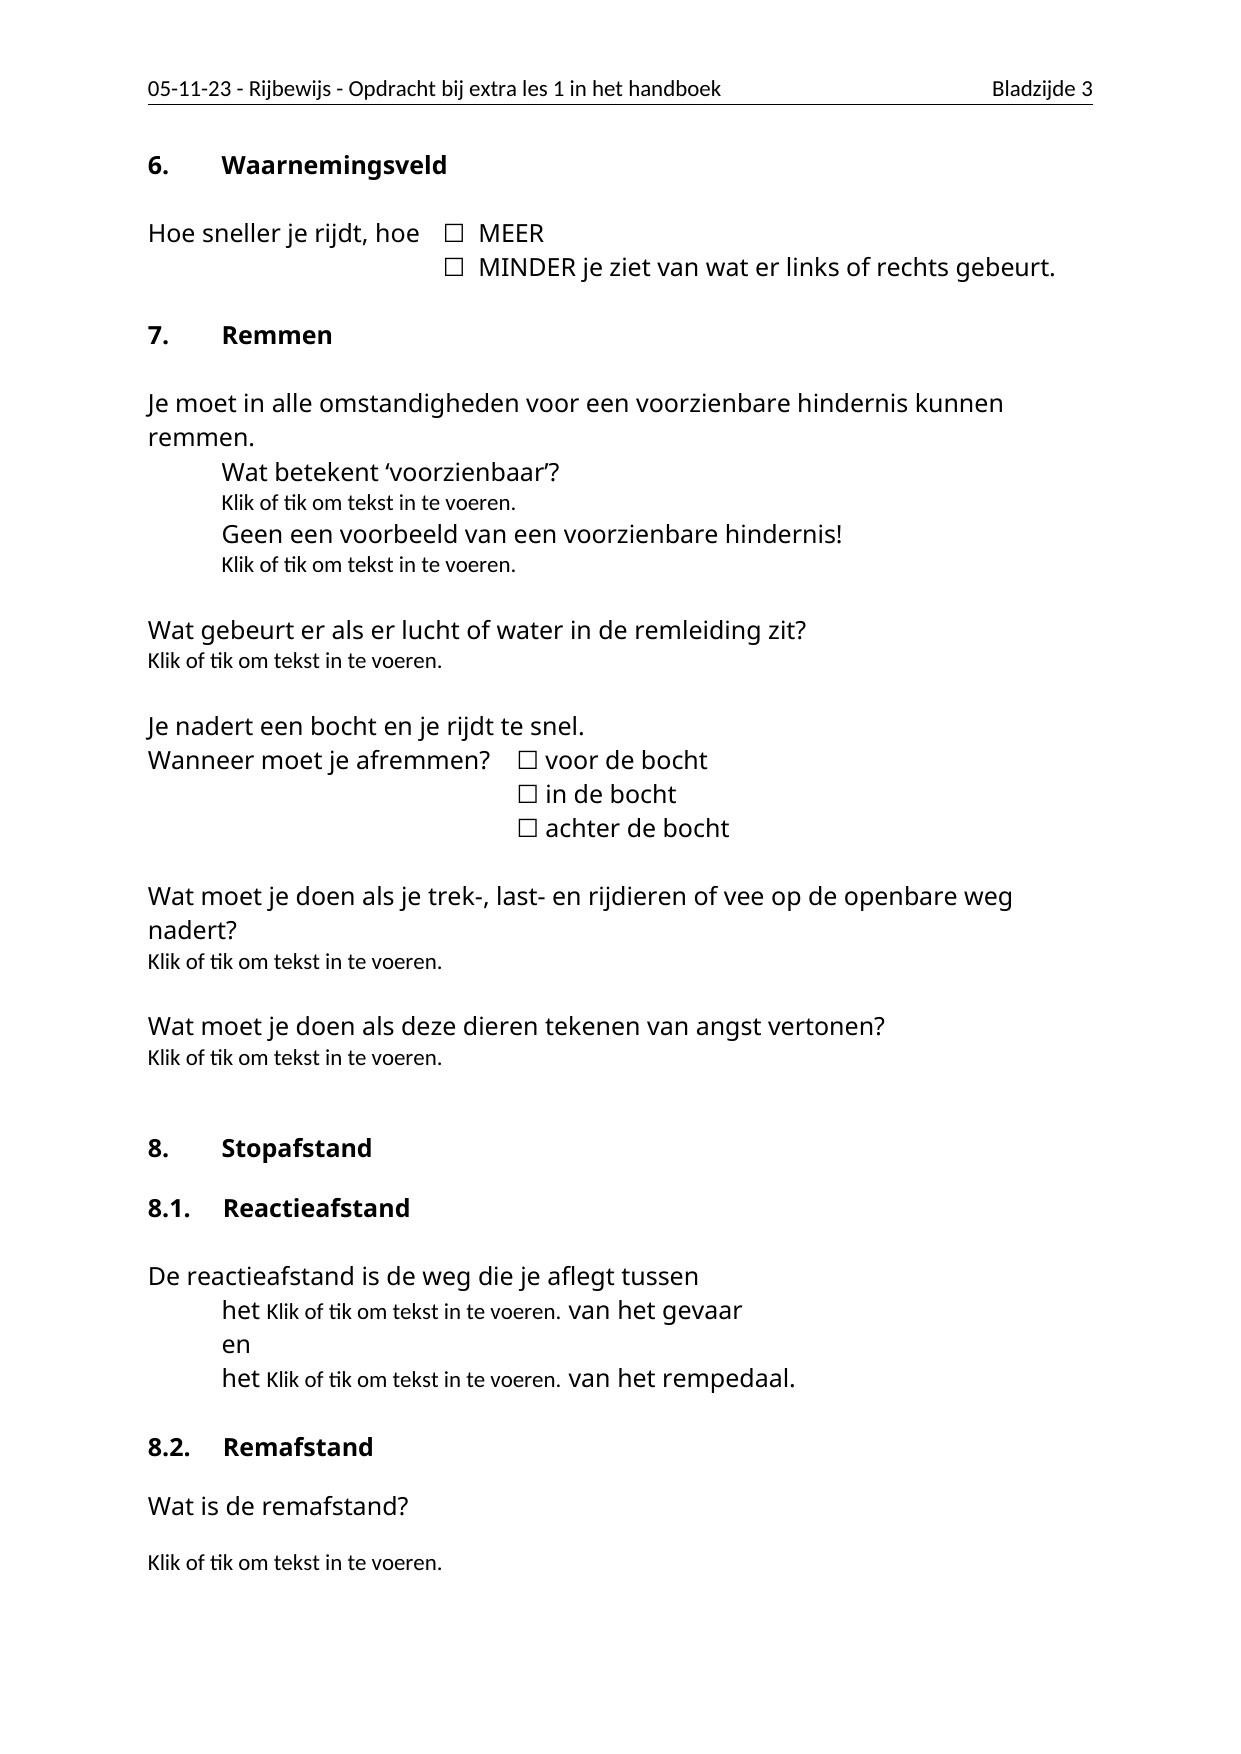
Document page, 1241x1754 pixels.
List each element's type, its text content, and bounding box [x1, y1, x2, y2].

list Reactieafstand [148, 1191, 1093, 1225]
text 7. Remmen [148, 318, 1093, 352]
text Wat moet je doen als deze dieren tekenen van angst vertonen? [148, 1009, 1093, 1043]
text Geen een voorbeeld van een voorzienbare hindernis! [148, 516, 1093, 550]
text De reactieafstand is de weg die je aflegt tussen [148, 1259, 1093, 1293]
text het van het gevaar [148, 1293, 1093, 1327]
text 8. Stopafstand [148, 1131, 1093, 1165]
text Wat moet je doen als je trek-, last- en rijdieren of vee op de openbare weg nadert? [148, 879, 1093, 947]
text Wat gebeurt er als er lucht of water in de remleiding zit? [148, 612, 1093, 646]
text Hoe sneller je rijdt, hoe MEER [148, 216, 1093, 250]
text Wat betekent ‘voorzienbaar’? [148, 454, 1093, 488]
text en [148, 1327, 1093, 1361]
text het van het rempedaal. [148, 1361, 1093, 1395]
text in de bocht [148, 777, 1093, 811]
text 6. Waarnemingsveld [148, 148, 1093, 182]
text Wat is de remafstand? [148, 1489, 1093, 1523]
list Remafstand [148, 1429, 1093, 1463]
text achter de bocht [148, 811, 1093, 845]
text MINDER je ziet van wat er links of rechts gebeurt. [369, 250, 1093, 284]
text Wanneer moet je afremmen? voor de bocht [148, 743, 1093, 777]
text Je moet in alle omstandigheden voor een voorzienbare hindernis kunnen remmen. [148, 386, 1093, 454]
text Je nadert een bocht en je rijdt te snel. [148, 708, 1093, 743]
